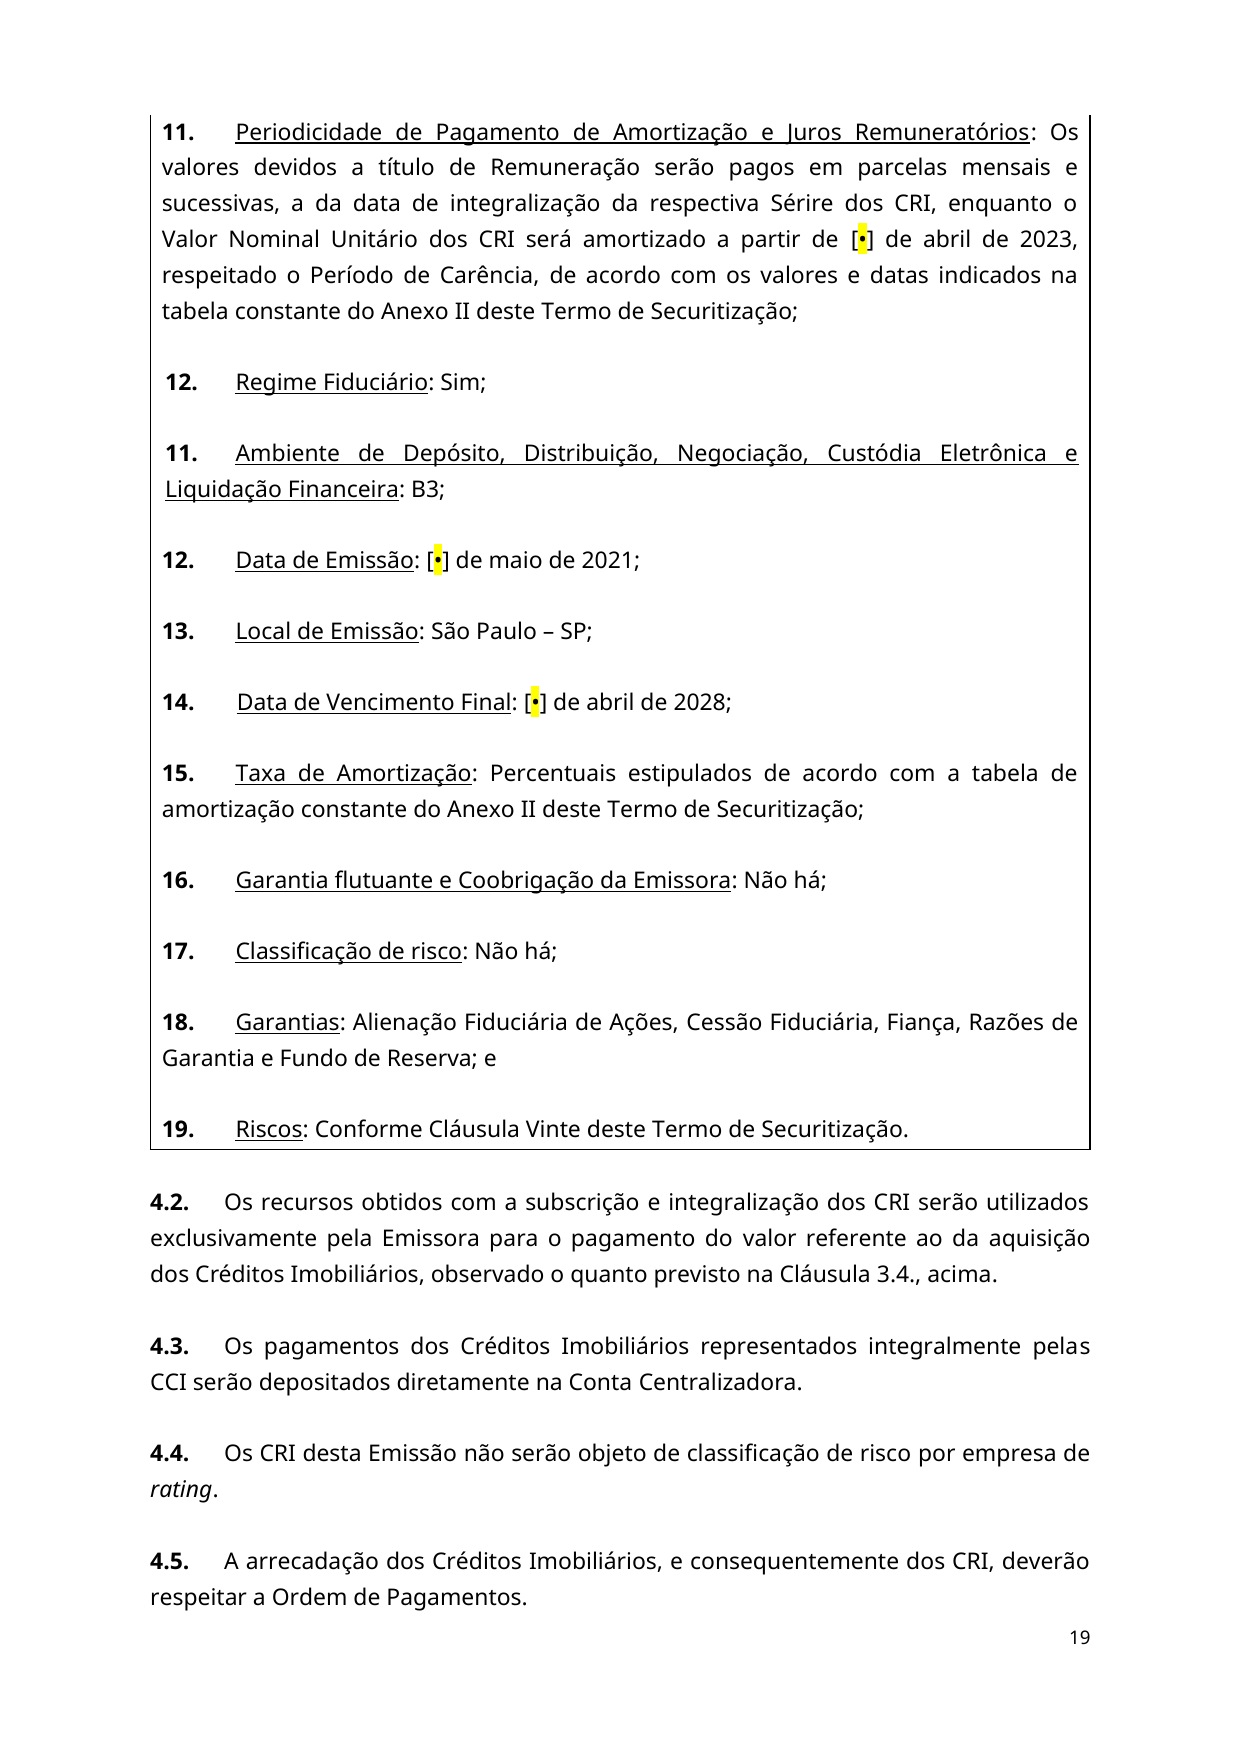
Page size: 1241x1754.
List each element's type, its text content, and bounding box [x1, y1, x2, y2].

table_cell Data de Emissão: [•] de maio de 2021; [151, 544, 1089, 615]
table_cell Regime Fiduciário: Sim; [151, 366, 1089, 437]
subtitle Os recursos obtidos com a subscrição e integralização dos CRI serão utilizados exclusivamente pela Emissora para o pagamento do valor referente ao da aquisição dos Créditos Imobiliários, observado o quanto previsto na Cláusula 3.4., acima. [150, 1186, 1090, 1289]
table_cell Ambiente de Depósito, Distribuição, Negociação, Custódia Eletrônica e Liquidação Financeira: B3; [151, 437, 1089, 544]
table_cell Riscos: Conforme Cláusula Vinte deste Termo de Securitização. [151, 1113, 1089, 1149]
table_cell Garantia flutuante e Coobrigação da Emissora: Não há; [151, 864, 1089, 935]
table_cell Periodicidade de Pagamento de Amortização e Juros Remuneratórios: Os valores devidos a título de Remuneração serão pagos em parcelas mensais e sucessivas, a da data de integralização da respectiva Sérire dos CRI, enquanto o Valor Nominal Unitário dos CRI será amortizado a partir de [•] de abril de 2023, respeitado o Período de Carência, de acordo com os valores e datas indicados na tabela constante do Anexo II deste Termo de Securitização; [151, 115, 1089, 366]
table_cell Data de Vencimento Final: [•] de abril de 2028; [151, 686, 1089, 757]
table_cell Taxa de Amortização: Percentuais estipulados de acordo com a tabela de amortização constante do Anexo II deste Termo de Securitização; [151, 757, 1089, 864]
table_cell Local de Emissão: São Paulo – SP; [151, 615, 1089, 686]
subtitle Os pagamentos dos Créditos Imobiliários representados integralmente pelas CCI serão depositados diretamente na Conta Centralizadora. [150, 1329, 1090, 1397]
subtitle A arrecadação dos Créditos Imobiliários, e consequentemente dos CRI, deverão respeitar a Ordem de Pagamentos. [150, 1545, 1090, 1612]
table_cell Classificação de risco: Não há; [151, 935, 1089, 1006]
table_cell Garantias: Alienação Fiduciária de Ações, Cessão Fiduciária, Fiança, Razões de Garantia e Fundo de Reserva; e [151, 1006, 1089, 1113]
subtitle Os CRI desta Emissão não serão objeto de classificação de risco por empresa de rating. [150, 1437, 1090, 1504]
